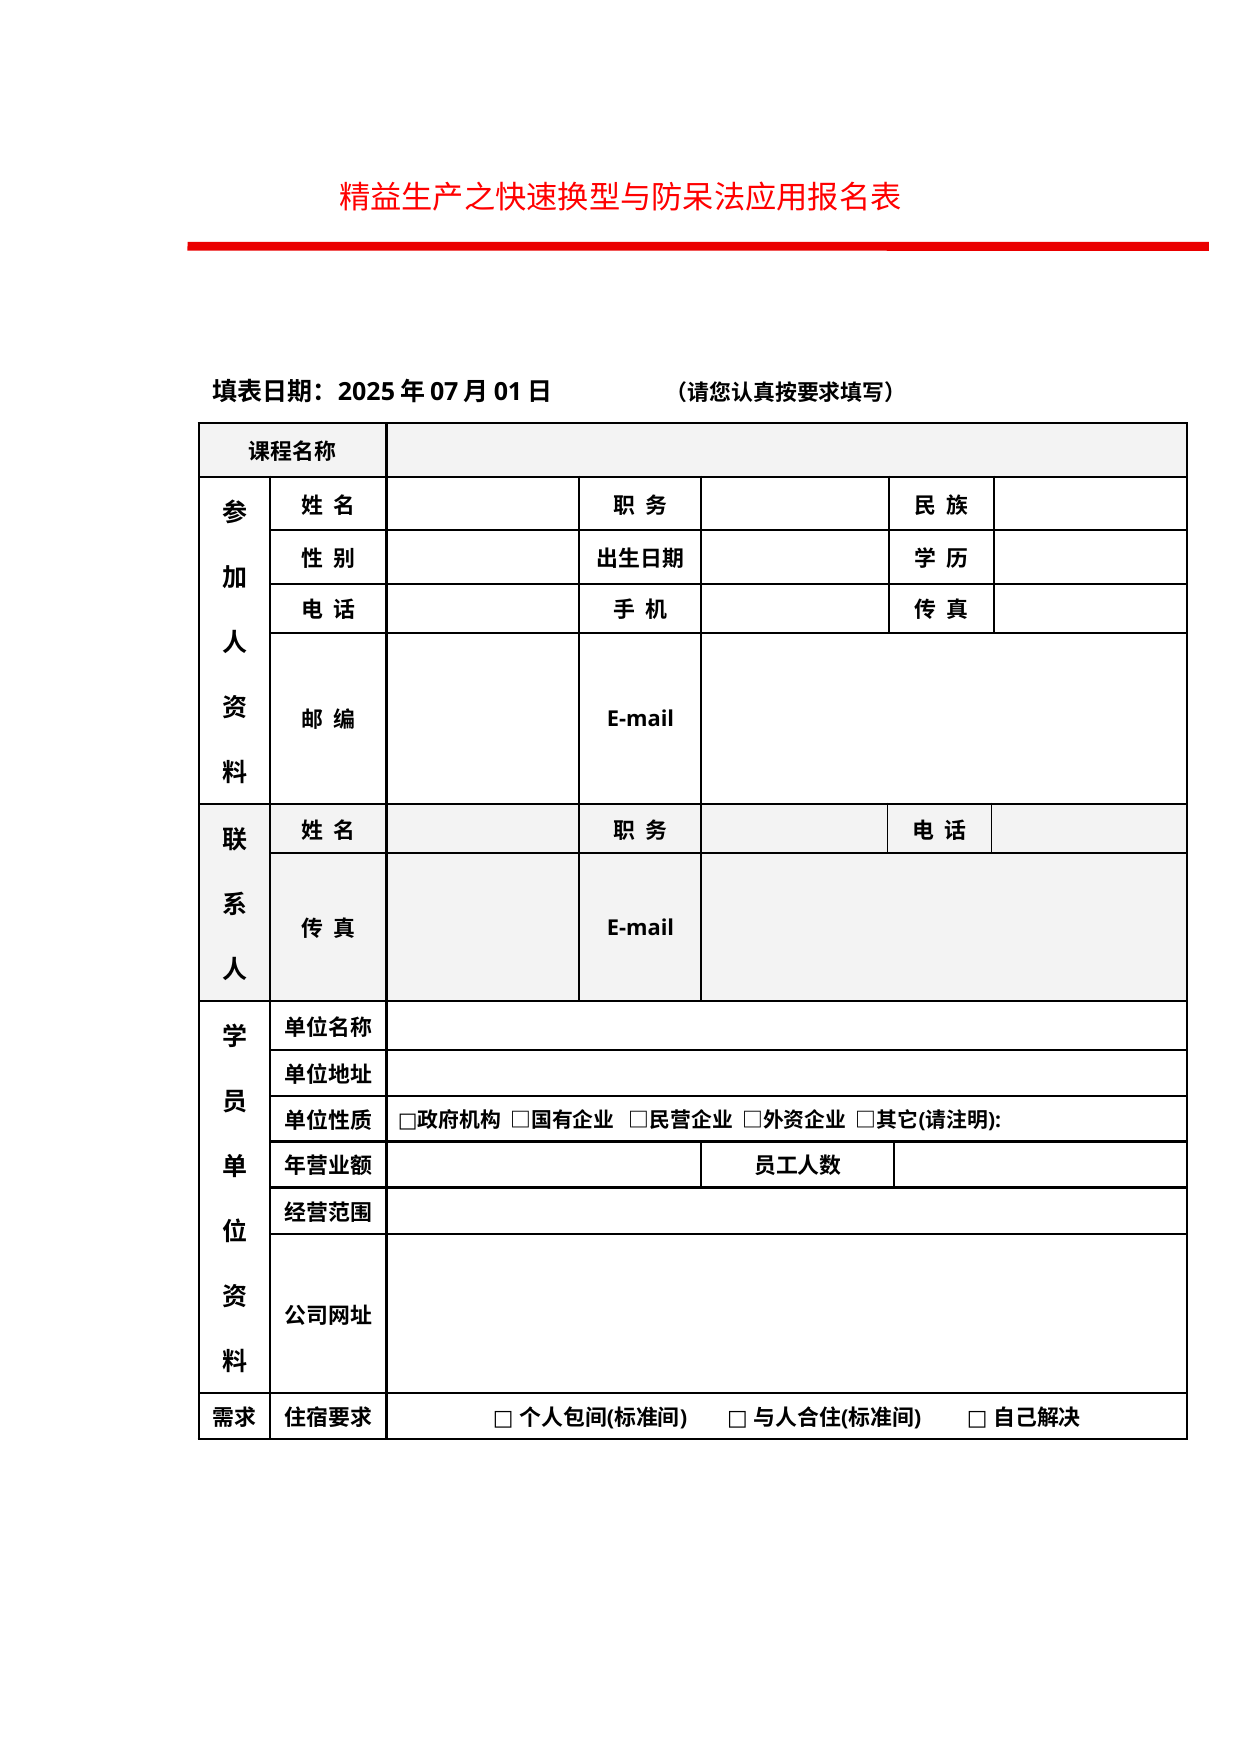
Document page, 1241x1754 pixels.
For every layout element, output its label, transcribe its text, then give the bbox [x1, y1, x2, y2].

table_header 课程名称 [200, 424, 385, 476]
table_cell 手 机 [580, 585, 700, 632]
table_cell [895, 1143, 1186, 1186]
text 精益生产之快速换型与防呆法应用报名表 [187, 162, 1053, 227]
table_cell 性 别 [271, 531, 385, 582]
table_cell 员工人数 [702, 1143, 893, 1186]
table_cell [992, 805, 1186, 852]
table_cell [388, 805, 578, 852]
table_cell 民 族 [890, 478, 993, 529]
table_cell [388, 585, 578, 632]
table_cell [702, 531, 888, 582]
table_cell [388, 531, 578, 582]
text 填表日期：2025年07月01日 （请您认真按要求填写） [187, 357, 1053, 422]
table_cell 姓 名 [271, 805, 385, 852]
table_cell 职 务 [580, 805, 700, 852]
table_cell [702, 478, 888, 529]
table_cell 单位地址 [271, 1051, 385, 1095]
table_cell □ 个人包间(标准间) □ 与人合住(标准间) □ 自己解决 [388, 1394, 1186, 1438]
table_cell 公司网址 [271, 1235, 385, 1392]
table_header [388, 424, 1186, 476]
table_cell [388, 1189, 1186, 1233]
table_cell E-mail [580, 854, 700, 1000]
table_cell [995, 531, 1186, 582]
table_cell [388, 854, 578, 1000]
table_cell 年营业额 [271, 1143, 385, 1186]
table_cell 出生日期 [580, 531, 700, 582]
table_cell 电 话 [888, 805, 991, 852]
table_cell □政府机构 □国有企业 □民营企业 □外资企业 □其它(请注明): [388, 1097, 1186, 1140]
table_cell 单位性质 [271, 1097, 385, 1140]
table_cell 需求 [200, 1394, 269, 1438]
table_cell 联 系 人 [200, 805, 269, 1000]
table_cell 单位名称 [271, 1002, 385, 1049]
table_cell E-mail [580, 634, 700, 803]
table_cell [702, 854, 1186, 1000]
table_cell [388, 478, 578, 529]
table_cell [995, 585, 1186, 632]
table_cell 邮 编 [271, 634, 385, 803]
table_cell 电 话 [271, 585, 385, 632]
table_cell [388, 1143, 700, 1186]
table_cell 学 历 [890, 531, 993, 582]
table_cell 学 员 单 位 资 料 [200, 1002, 269, 1392]
table_cell 住宿要求 [271, 1394, 385, 1438]
table_cell [702, 634, 1186, 803]
table_cell 传 真 [271, 854, 385, 1000]
table_cell 传 真 [890, 585, 993, 632]
table_cell 经营范围 [271, 1189, 385, 1233]
table_cell 职 务 [580, 478, 700, 529]
table_cell [702, 805, 887, 852]
table_cell 参加人资料 [200, 478, 269, 803]
table_cell 姓 名 [271, 478, 385, 529]
table_cell [995, 478, 1186, 529]
table_cell [388, 1235, 1186, 1392]
table_cell [702, 585, 888, 632]
table_cell [388, 1051, 1186, 1095]
table_cell [388, 634, 578, 803]
table_cell [388, 1002, 1186, 1049]
